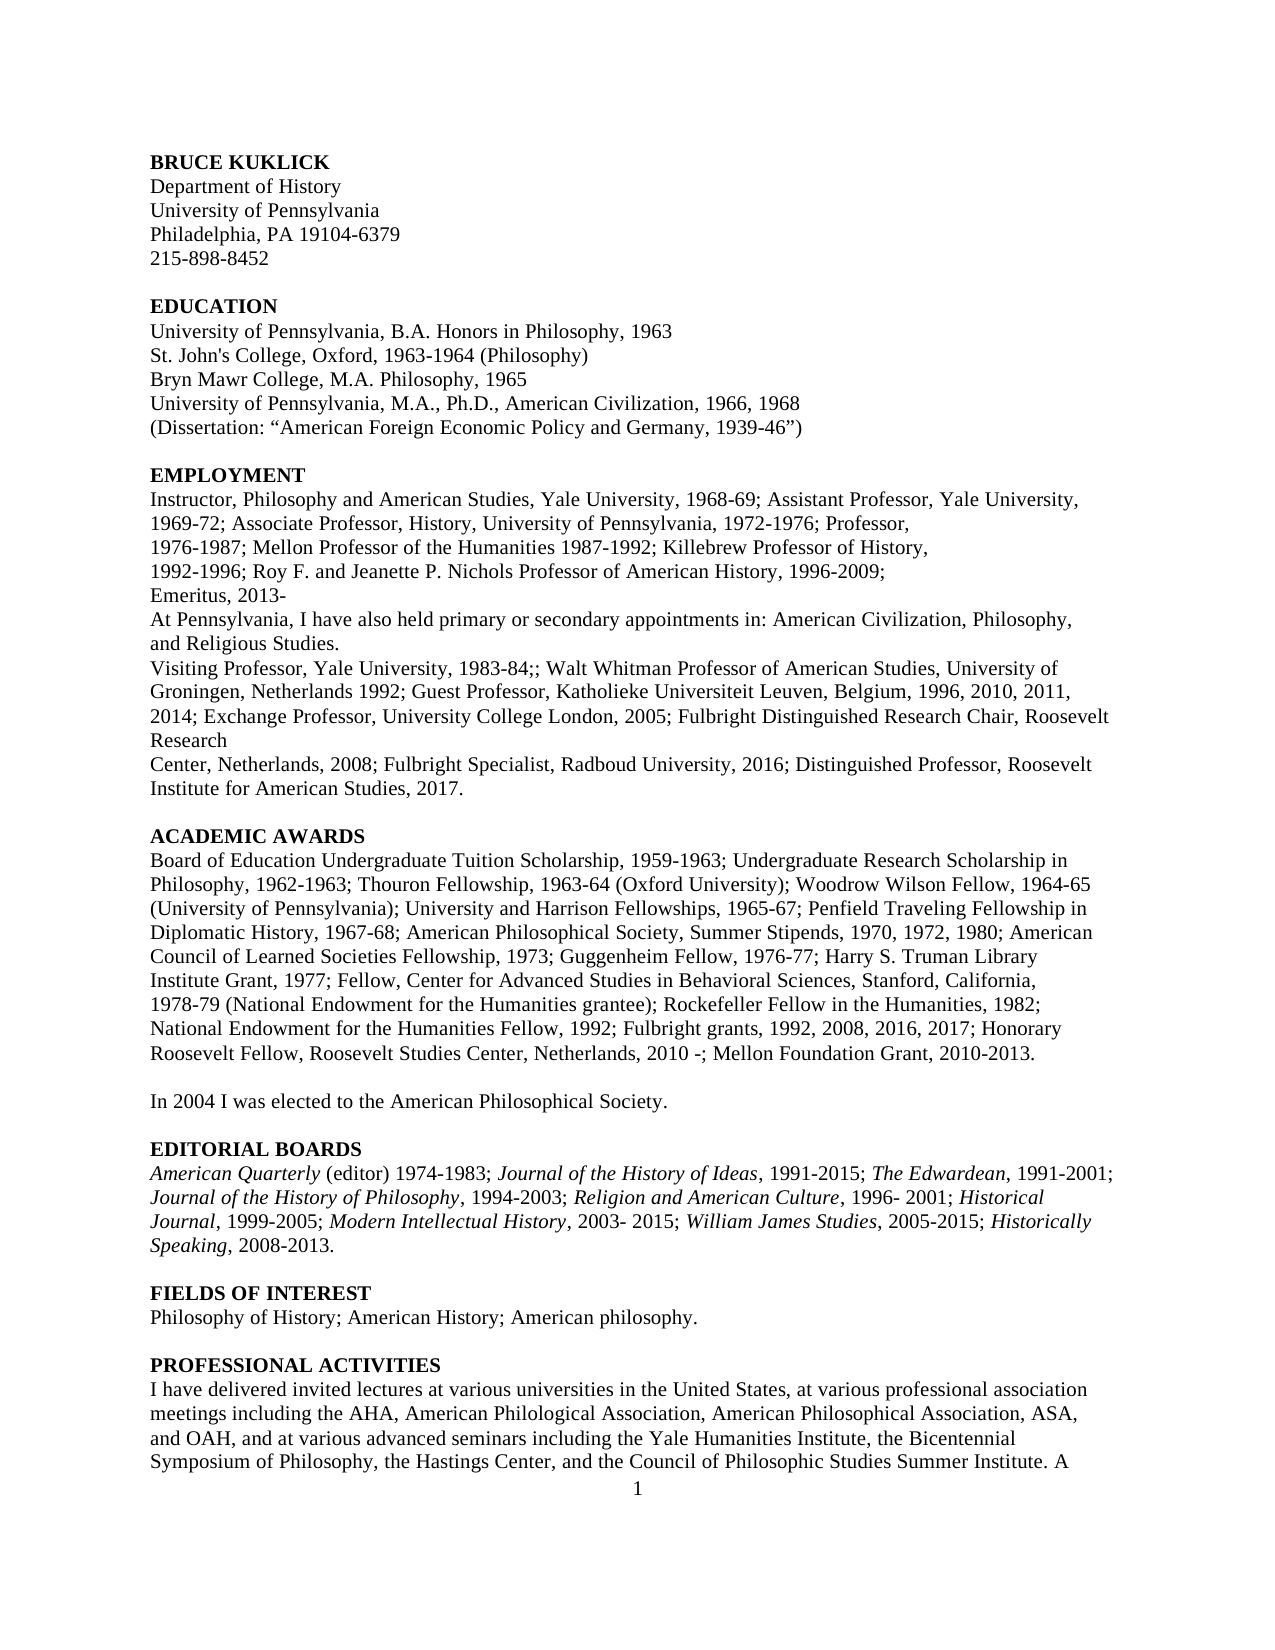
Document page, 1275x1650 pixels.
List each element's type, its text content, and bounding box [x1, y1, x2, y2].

text 1992-1996; Roy F. and Jeanette P. Nichols Professor of American History, 1996-2009; [150, 559, 1125, 583]
text Philosophy, 1962-1963; Thouron Fellowship, 1963-64 (Oxford University); Woodrow Wilson Fellow, 1964-65 [150, 872, 1125, 896]
text Instructor, Philosophy and American Studies, Yale University, 1968-69; Assistant Professor, Yale University, [150, 487, 1125, 511]
text St. John's College, Oxford, 1963-1964 (Philosophy) [150, 342, 1125, 367]
text Journal of the History of Philosophy, 1994-2003; Religion and American Culture, 1996- 2001; Historical [150, 1185, 1125, 1209]
text (University of Pennsylvania); University and Harrison Fellowships, 1965-67; Penfield Traveling Fellowship in [150, 896, 1125, 920]
text Emeritus, 2013- [150, 583, 1125, 607]
text Philadelphia, PA 19104-6379 [150, 222, 1125, 246]
text EMPLOYMENT [150, 463, 1125, 487]
text FIELDS OF INTEREST [150, 1281, 1125, 1305]
text I have delivered invited lectures at various universities in the United States, at various professional association [150, 1377, 1125, 1401]
text Council of Learned Societies Fellowship, 1973; Guggenheim Fellow, 1976-77; Harry S. Truman Library [150, 944, 1125, 968]
text 215-898-8452 [150, 246, 1125, 270]
text Department of History [150, 174, 1125, 198]
text PROFESSIONAL ACTIVITIES [150, 1353, 1125, 1377]
text Center, Netherlands, 2008; Fulbright Specialist, Radboud University, 2016; Distinguished Professor, Roosevelt Institute for American Studies, 2017. [150, 752, 1125, 800]
text Journal, 1999-2005; Modern Intellectual History, 2003- 2015; William James Studies, 2005-2015; Historically [150, 1209, 1125, 1233]
text EDUCATION [150, 294, 1125, 318]
text At Pennsylvania, I have also held primary or secondary appointments in: American Civilization, Philosophy, [150, 607, 1125, 631]
text EDITORIAL BOARDS [150, 1137, 1125, 1161]
text (Dissertation: “American Foreign Economic Policy and Germany, 1939-46”) [150, 415, 1125, 439]
text American Quarterly (editor) 1974-1983; Journal of the History of Ideas, 1991-2015; The Edwardean, 1991-2001; [150, 1161, 1125, 1185]
text Philosophy of History; American History; American philosophy. [150, 1305, 1125, 1329]
text University of Pennsylvania, M.A., Ph.D., American Civilization, 1966, 1968 [150, 391, 1125, 415]
text Symposium of Philosophy, the Hastings Center, and the Council of Philosophic Studies Summer Institute. A [150, 1449, 1125, 1473]
text 1978-79 (National Endowment for the Humanities grantee); Rockefeller Fellow in the Humanities, 1982; [150, 992, 1125, 1016]
text Institute Grant, 1977; Fellow, Center for Advanced Studies in Behavioral Sciences, Stanford, California, [150, 968, 1125, 992]
text Board of Education Undergraduate Tuition Scholarship, 1959-1963; Undergraduate Research Scholarship in [150, 848, 1125, 872]
text Diplomatic History, 1967-68; American Philosophical Society, Summer Stipends, 1970, 1972, 1980; American [150, 920, 1125, 944]
text BRUCE KUKLICK [150, 150, 1125, 174]
text Bryn Mawr College, M.A. Philosophy, 1965 [150, 367, 1125, 391]
text In 2004 I was elected to the American Philosophical Society. [150, 1088, 1125, 1112]
text 1969-72; Associate Professor, History, University of Pennsylvania, 1972-1976; Professor, [150, 511, 1125, 535]
text and OAH, and at various advanced seminars including the Yale Humanities Institute, the Bicentennial [150, 1425, 1125, 1449]
text Speaking, 2008-2013. [150, 1233, 1125, 1257]
text meetings including the AHA, American Philological Association, American Philosophical Association, ASA, [150, 1401, 1125, 1425]
text University of Pennsylvania, B.A. Honors in Philosophy, 1963 [150, 318, 1125, 342]
text ACADEMIC AWARDS [150, 824, 1125, 848]
text 1976-1987; Mellon Professor of the Humanities 1987-1992; Killebrew Professor of History, [150, 535, 1125, 559]
text Visiting Professor, Yale University, 1983-84;; Walt Whitman Professor of American Studies, University of Groningen, Netherlands 1992; Guest Professor, Katholieke Universiteit Leuven, Belgium, 1996, 2010, 2011, 2014; Exchange Professor, University College London, 2005; Fulbright Distinguished Research Chair, Roosevelt Research [150, 655, 1125, 752]
text National Endowment for the Humanities Fellow, 1992; Fulbright grants, 1992, 2008, 2016, 2017; Honorary Roosevelt Fellow, Roosevelt Studies Center, Netherlands, 2010 -; Mellon Foundation Grant, 2010-2013. [150, 1016, 1125, 1064]
text and Religious Studies. [150, 631, 1125, 655]
text University of Pennsylvania [150, 198, 1125, 222]
